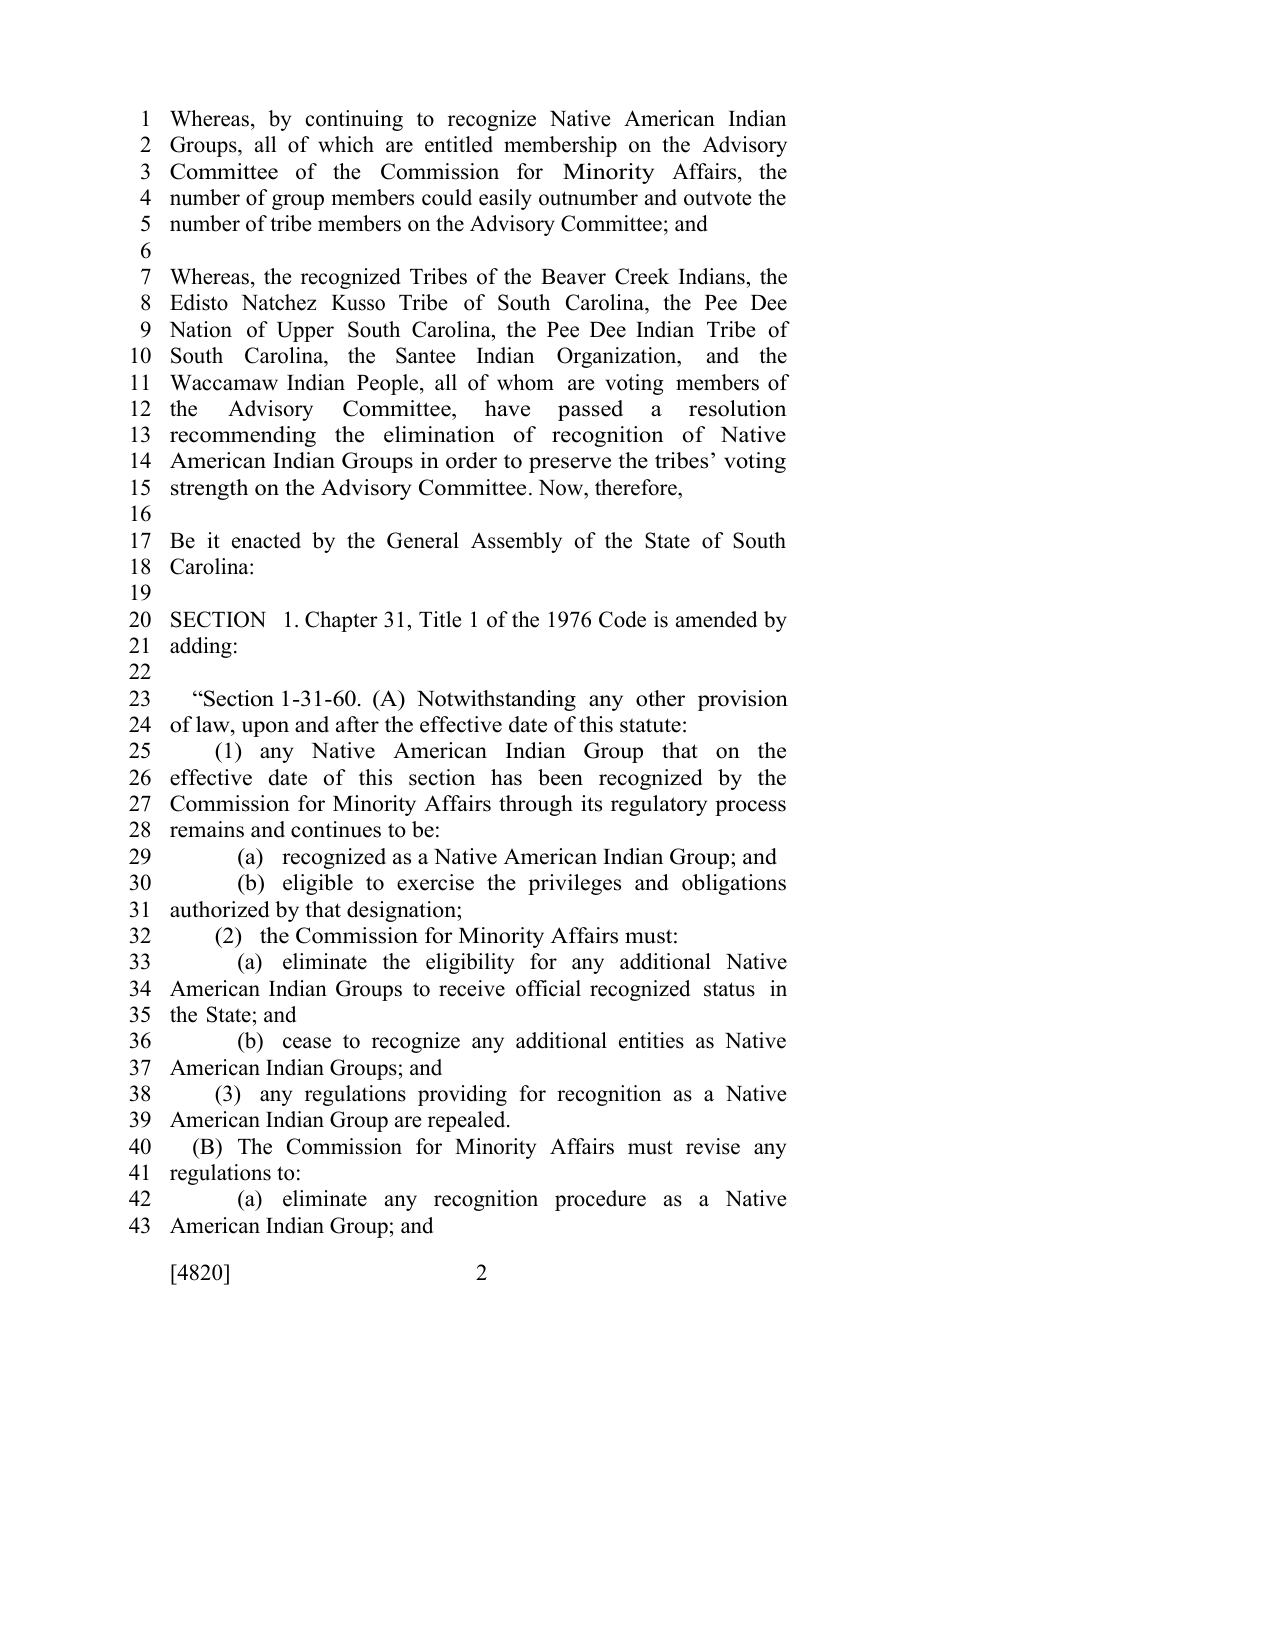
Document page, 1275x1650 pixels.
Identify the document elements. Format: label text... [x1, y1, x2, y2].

text (a) eliminate the eligibility for any additional Native American Indian Groups to receive official recognized status in the State; and [169, 948, 787, 1027]
text (3) any regulations providing for recognition as a Native American Indian Group are repealed. [169, 1080, 787, 1133]
text (B) The Commission for Minority Affairs must revise any regulations to: [169, 1133, 787, 1186]
text (a) eliminate any recognition procedure as a Native American Indian Group; and [169, 1186, 787, 1238]
text Be it enacted by the General Assembly of the State of South Carolina: [169, 527, 787, 579]
text SECTION 1. Chapter 31, Title 1 of the 1976 Code is amended by adding: [169, 606, 787, 658]
text Whereas, the recognized Tribes of the Beaver Creek Indians, the Edisto Natchez Kusso Tribe of South Carolina, the Pee Dee Nation of Upper South Carolina, the Pee Dee Indian Tribe of South Carolina, the Santee Indian Organization, and the Waccamaw Indian People, all of whom are voting members of the Advisory Committee, have passed a resolution recommending the elimination of recognition of Native American Indian Groups in order to preserve the tribes’ voting strength on the Advisory Committee. Now, therefore, [169, 263, 787, 500]
text (2) the Commission for Minority Affairs must: [169, 922, 787, 948]
text (1) any Native American Indian Group that on the effective date of this section has been recognized by the Commission for Minority Affairs through its regulatory process remains and continues to be: [169, 737, 787, 843]
text “Section 1-31-60. (A) Notwithstanding any other provision of law, upon and after the effective date of this statute: [169, 685, 787, 737]
text Whereas, by continuing to recognize Native American Indian Groups, all of which are entitled membership on the Advisory Committee of the Commission for Minority Affairs, the number of group members could easily outnumber and outvote the number of tribe members on the Advisory Committee; and [169, 105, 787, 237]
text (b) cease to recognize any additional entities as Native American Indian Groups; and [169, 1027, 787, 1080]
text (a) recognized as a Native American Indian Group; and [169, 843, 787, 869]
text (b) eligible to exercise the privileges and obligations authorized by that designation; [169, 869, 787, 922]
